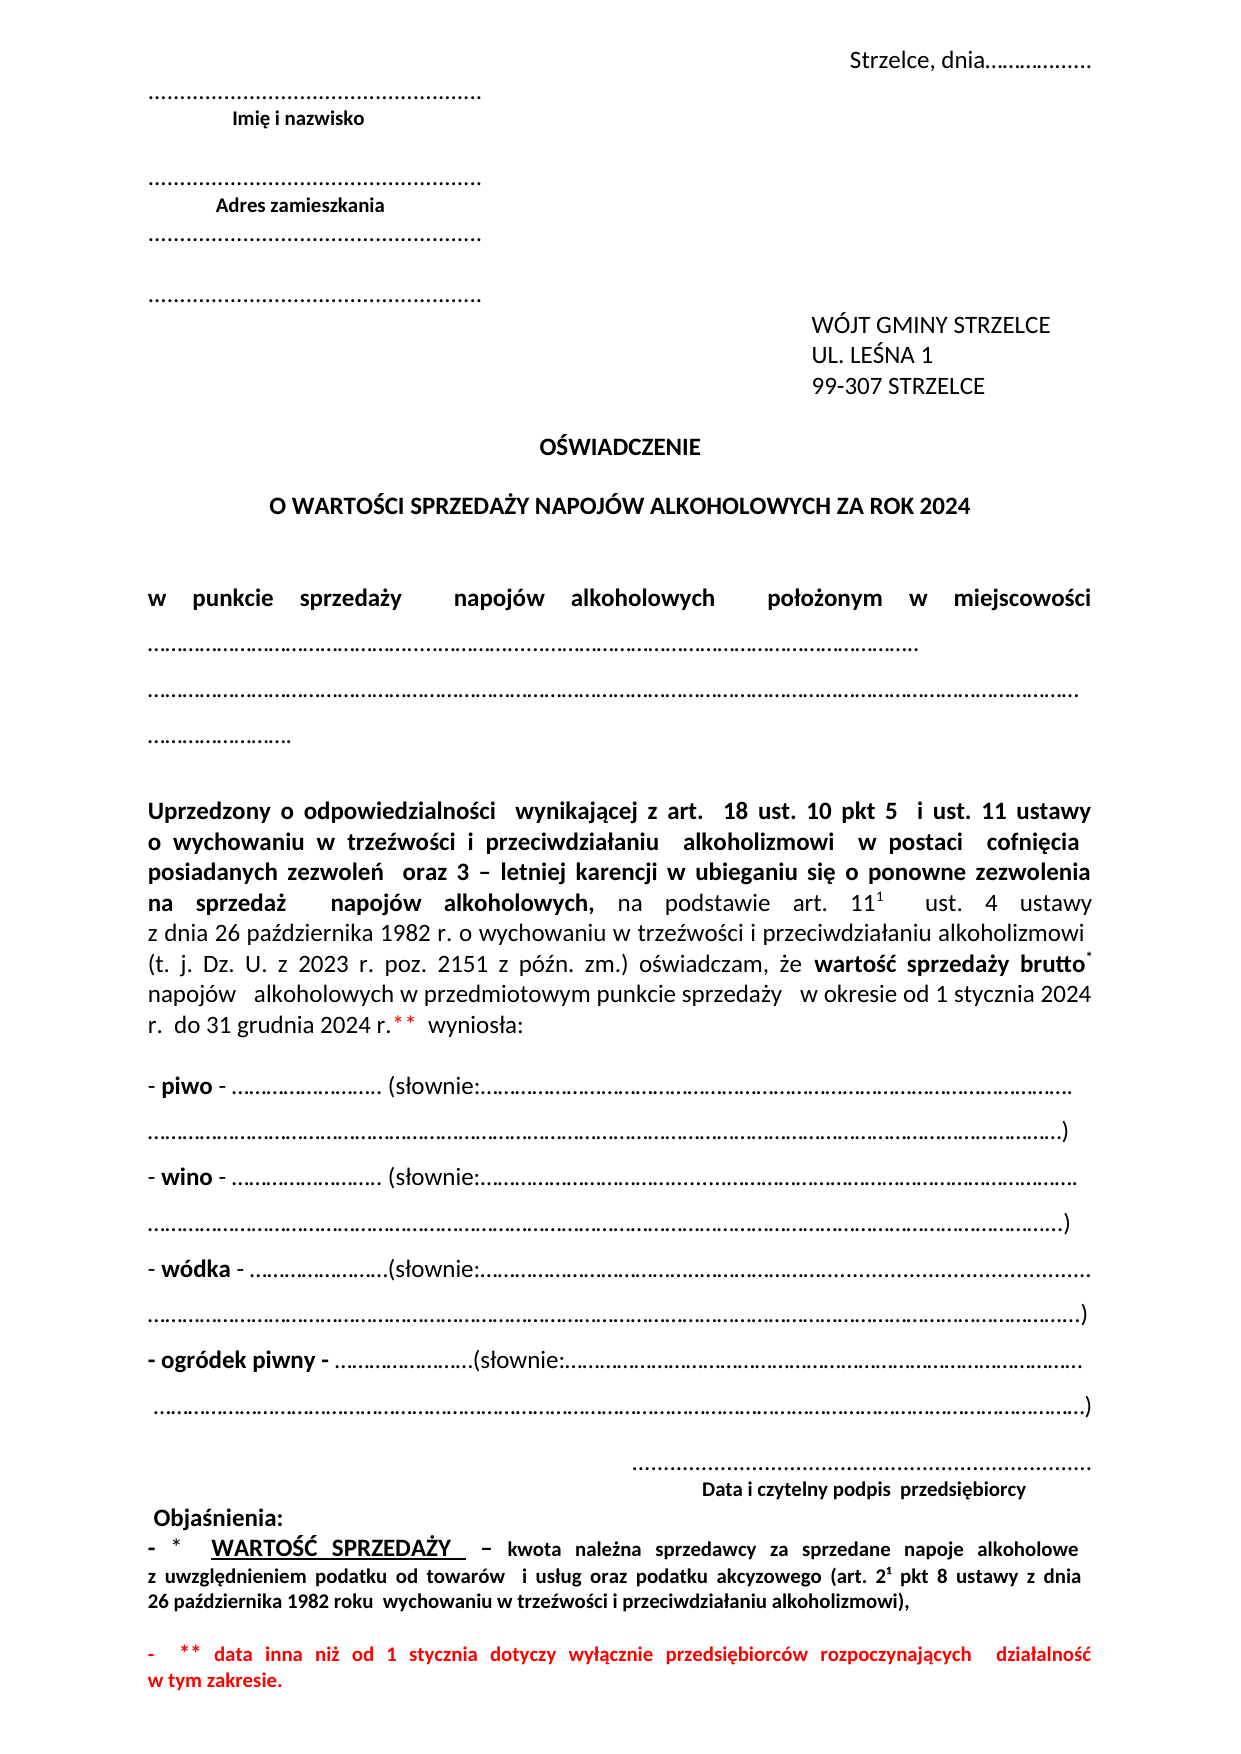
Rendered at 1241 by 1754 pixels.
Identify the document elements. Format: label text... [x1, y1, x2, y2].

text O WARTOŚCI SPRZEDAŻY NAPOJÓW ALKOHOLOWYCH ZA ROK 2024 [148, 490, 1093, 521]
text Data i czytelny podpis przedsiębiorcy [148, 1476, 1093, 1502]
text 99-307 STRZELCE [811, 370, 1093, 400]
text - wino - …………………….. (słownie:…………………………….........……………………………………………………. [148, 1161, 1093, 1192]
text - * WARTOŚĆ SPRZEDAŻY – kwota należna sprzedawcy za sprzedane napoje alkoholowe z uwzględnieniem podatku od towarów i usług oraz podatku akcyzowego (art. 2¹ pkt 8 ustawy z dnia 26 października 1982 roku wychowaniu w trzeźwości i przeciwdziałaniu alkoholizmowi), [148, 1532, 1093, 1614]
text ………………………………………………………………………………………………………………………………………………) [148, 1390, 1093, 1420]
text ..................................................... [148, 217, 1093, 248]
text OŚWIADCZENIE [148, 431, 1093, 461]
text - wódka - ……………………(słownie:………………………………..…………………........................................... [148, 1253, 1093, 1283]
text ……………………………………………………………………………………………………………………………………………) [148, 1116, 1093, 1146]
text w punkcie sprzedaży napojów alkoholowych położonym w miejscowości ……………………………………….....…………......………………………………………………………..……………………………………………………………………………………………………………………………………………………………………. [148, 582, 1093, 749]
text Uprzedzony o odpowiedzialności wynikającej z art. 18 ust. 10 pkt 5 i ust. 11 ustawy o wychowaniu w trzeźwości i przeciwdziałaniu alkoholizmowi w postaci cofnięcia posiadanych zezwoleń oraz 3 – letniej karencji w ubieganiu się o ponowne zezwolenia na sprzedaż napojów alkoholowych, na podstawie art. 111 ust. 4 ustawy z dnia 26 października 1982 r. o wychowaniu w trzeźwości i przeciwdziałaniu alkoholizmowi (t. j. Dz. U. z 2023 r. poz. 2151 z późn. zm.) oświadczam, że wartość sprzedaży brutto* napojów alkoholowych w przedmiotowym punkcie sprzedaży w okresie od 1 stycznia 2024 r. do 31 grudnia 2024 r.** wyniosła: [148, 795, 1093, 1039]
text Objaśnienia: [148, 1502, 1093, 1532]
text ..................................................... [148, 161, 1093, 192]
text ……………………………………………………………………………………………………………………………………………...) [148, 1298, 1093, 1329]
text ......................................................................... [148, 1446, 1093, 1476]
text - ogródek piwny - ……………………(słownie:……………………………………………………………………………… [148, 1344, 1093, 1375]
text WÓJT GMINY STRZELCE [811, 309, 1093, 339]
text ..................................................... [148, 278, 1093, 309]
text UL. LEŚNA 1 [811, 339, 1093, 370]
text - ** data inna niż od 1 stycznia dotyczy wyłącznie przedsiębiorców rozpoczynających działalność w tym zakresie. [148, 1639, 1093, 1692]
text …………………………………………………………………………………………………………………………………………...) [148, 1207, 1093, 1237]
text Imię i nazwisko [148, 105, 1093, 131]
text - piwo - …………………….. (słownie:…………………………………………………………………………………………. [148, 1070, 1093, 1100]
text ..................................................... [148, 75, 1093, 105]
text Adres zamieszkania [148, 192, 1093, 217]
text Strzelce, dnia…………...... [148, 44, 1093, 75]
